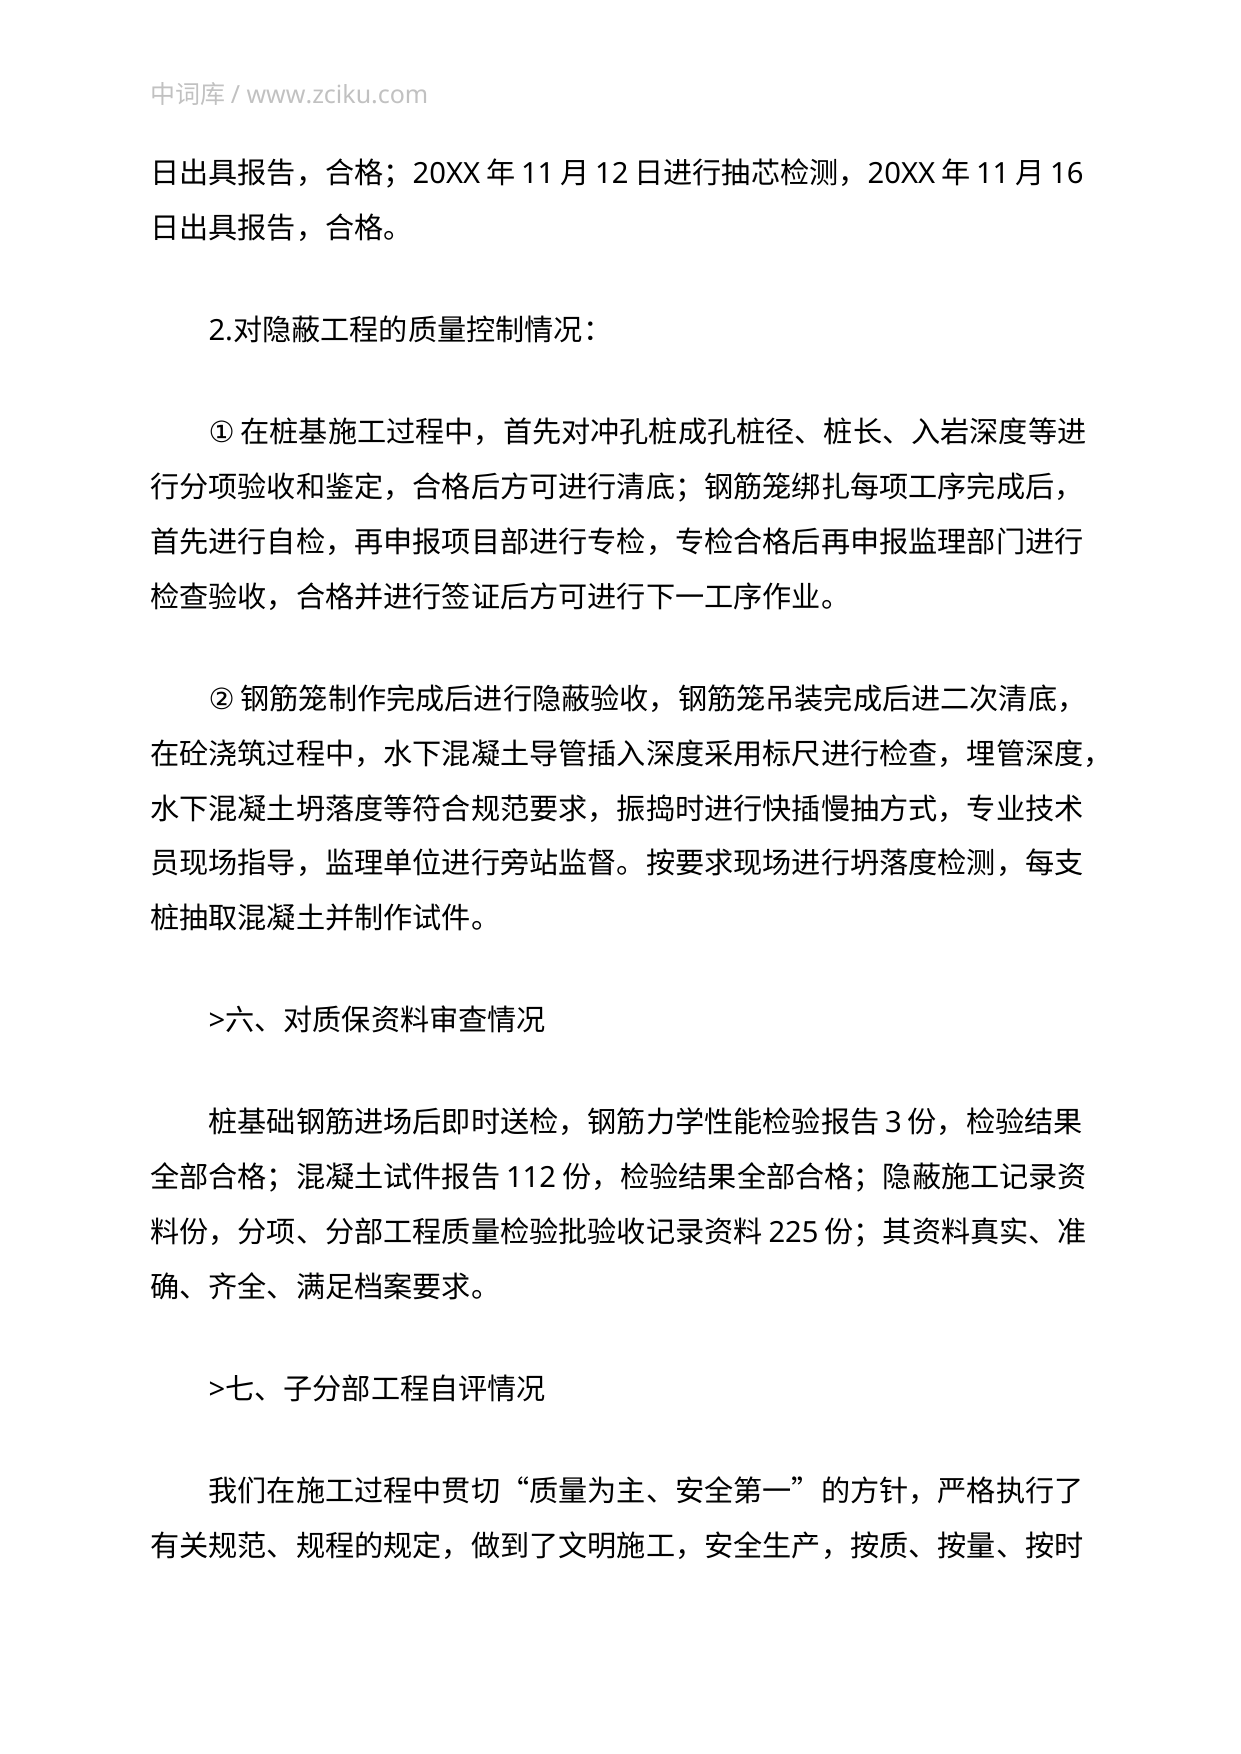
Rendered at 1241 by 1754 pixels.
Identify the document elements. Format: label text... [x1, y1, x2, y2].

text ②钢筋笼制作完成后进行隐蔽验收，钢筋笼吊装完成后进二次清底，在砼浇筑过程中，水下混凝土导管插入深度采用标尺进行检查，埋管深度，水下混凝土坍落度等符合规范要求，振捣时进行快插慢抽方式，专业技术员现场指导，监理单位进行旁站监督。按要求现场进行坍落度检测，每支桩抽取混凝土并制作试件。 [150, 675, 1090, 937]
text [150, 1467, 1090, 1565]
text >六、对质保资料审查情况 [150, 997, 1090, 1039]
text >七、子分部工程自评情况 [150, 1366, 1090, 1408]
text 桩基础钢筋进场后即时送检，钢筋力学性能检验报告3份，检验结果全部合格；混凝土试件报告112份，检验结果全部合格；隐蔽施工记录资料份，分项、分部工程质量检验批验收记录资料225份；其资料真实、准确、齐全、满足档案要求。 [150, 1099, 1090, 1306]
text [150, 150, 1090, 247]
text ①在桩基施工过程中，首先对冲孔桩成孔桩径、桩长、入岩深度等进行分项验收和鉴定，合格后方可进行清底；钢筋笼绑扎每项工序完成后，首先进行自检，再申报项目部进行专检，专检合格后再申报监理部门进行检查验收，合格并进行签证后方可进行下一工序作业。 [150, 409, 1090, 616]
text 2.对隐蔽工程的质量控制情况： [150, 307, 1090, 349]
